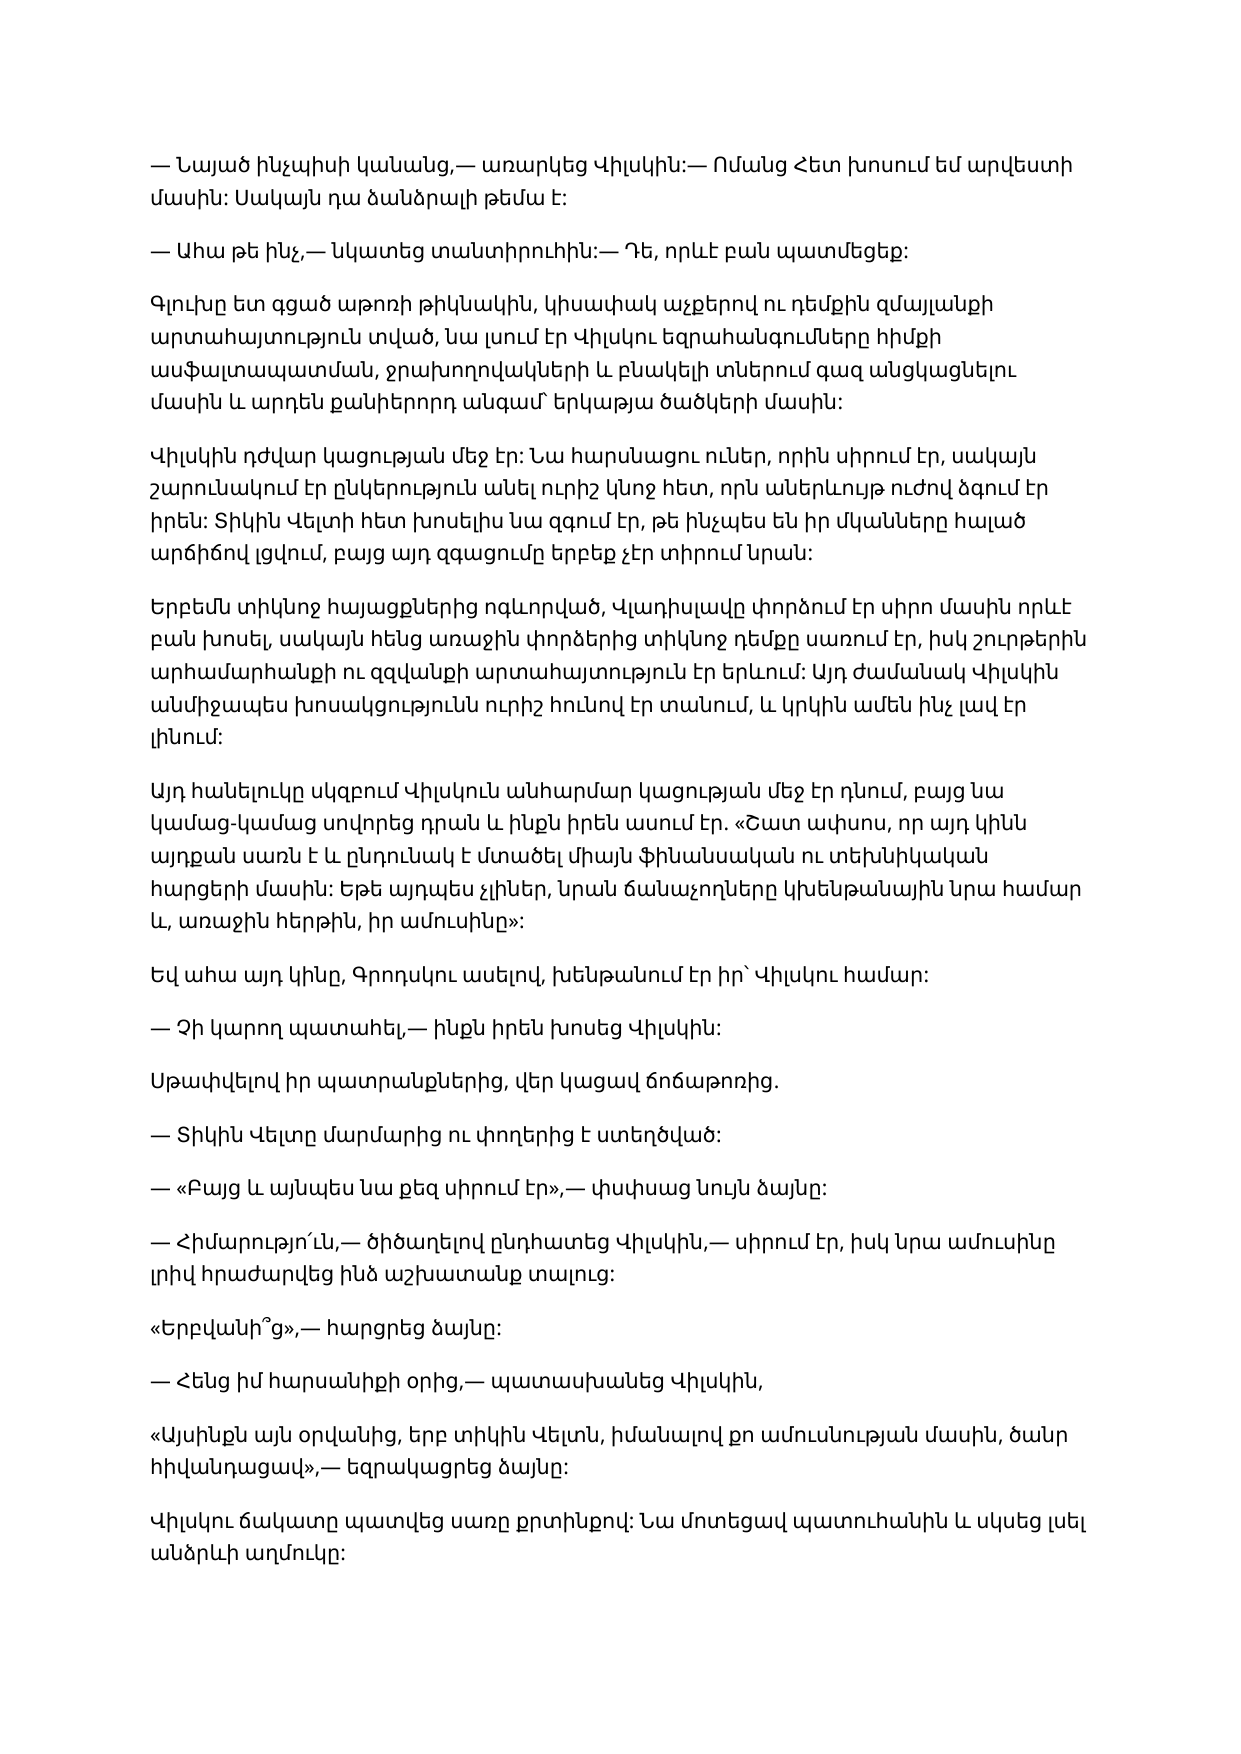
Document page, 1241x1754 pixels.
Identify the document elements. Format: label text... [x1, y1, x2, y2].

text Վիլսկու ճակատը պատվեց սառը քրտինքով: Նա մոտեցավ պատուհանին և սկսեց լսել անձրևի աղմուկը: [150, 1506, 1090, 1567]
text — Հիմարությո՛ւն,— ծիծաղելով ընդհատեց Վիլսկին,— սիրում էր, իսկ նրա ամուսինը լրիվ հրաժարվեց ինձ աշխատանք տալուց: [150, 1227, 1090, 1288]
text Երբեմն տիկնոջ հայացքներից ոգևորված, Վլադիսլավը փորձում էր սիրո մասին որևէ բան խոսել, սակայն հենց առաջին փորձերից տիկնոջ դեմքը սառում էր, իսկ շուրթերին արհամարհանքի ու զզվանքի արտահայտություն էր երևում: Այդ ժամանակ Վիլսկին անմիջապես խոսակցությունն ուրիշ հունով էր տանում, և կրկին ամեն ինչ լավ էր լինում: [150, 592, 1090, 751]
text «Այսինքն այն օրվանից, երբ տիկին Վելտն, իմանալով քո ամուսնության մասին, ծանր հիվանդացավ»,— եզրակացրեց ձայնը: [150, 1420, 1090, 1481]
text — «Բայց և այնպես նա քեզ սիրում էր»,— փսփսաց նույն ձայնը: [150, 1173, 1090, 1202]
text — Չի կարող պատահել,— ինքն իրեն խոսեց Վիլսկին: [150, 1013, 1090, 1042]
text «Երբվանի՞ց»,— հարցրեց ձայնը: [150, 1313, 1090, 1341]
text — Ահա թե ինչ,— նկատեց տանտիրուհին:— Դե, որևէ բան պատմեցեք: [150, 236, 1090, 264]
text Սթափվելով իր պատրանքներից, վեր կացավ ճոճաթոռից. [150, 1067, 1090, 1095]
text — Հենց իմ հարսանիքի օրից,— պատասխանեց Վիլսկին, [150, 1366, 1090, 1395]
text Վիլսկին դժվար կացության մեջ էր: Նա հարսնացու ուներ, որին սիրում էր, սակայն շարունակում էր ընկերություն անել ուրիշ կնոջ հետ, որն աներևույթ ուժով ձգում էր իրեն: Տիկին Վելտի հետ խոսելիս նա զգում էր, թե ինչպես են իր մկանները հալած արճիճով լցվում, բայց այդ զգացումը երբեք չէր տիրում նրան: [150, 441, 1090, 567]
text Գլուխը ետ գցած աթոռի թիկնակին, կիսափակ աչքերով ու դեմքին զմայլանքի արտահայտություն տված, նա լսում էր Վիլսկու եզրահանգումները հիմքի ասֆալտապատման, ջրախողովակների և բնակելի տներում գազ անցկացնելու մասին և արդեն քանիերորդ անգամ՝ երկաթյա ծածկերի մասին: [150, 289, 1090, 416]
text Այդ հանելուկը սկզբում Վիլսկուն անհարմար կացության մեջ էր դնում, բայց նա կամաց-կամաց սովորեց դրան և ինքն իրեն ասում էր. «Շատ ափսոս, որ այդ կինն այդքան սառն է և ընդունակ է մտածել միայն ֆինանսական ու տեխնիկական հարցերի մասին: Եթե այդպես չլիներ, նրան ճանաչողները կխենթանային նրա համար և, առաջին հերթին, իր ամուսինը»: [150, 776, 1090, 935]
text — Նայած ինչպիսի կանանց,— առարկեց Վիլսկին:— Ոմանց Հետ խոսում եմ արվեստի մասին: Սակայն դա ձանձրալի թեմա է: [150, 150, 1090, 211]
text Եվ ահա այդ կինը, Գրոդսկու ասելով, խենթանում էր իր՝ Վիլսկու համար: [150, 960, 1090, 988]
text — Տիկին Վելտը մարմարից ու փողերից է ստեղծված: [150, 1120, 1090, 1148]
